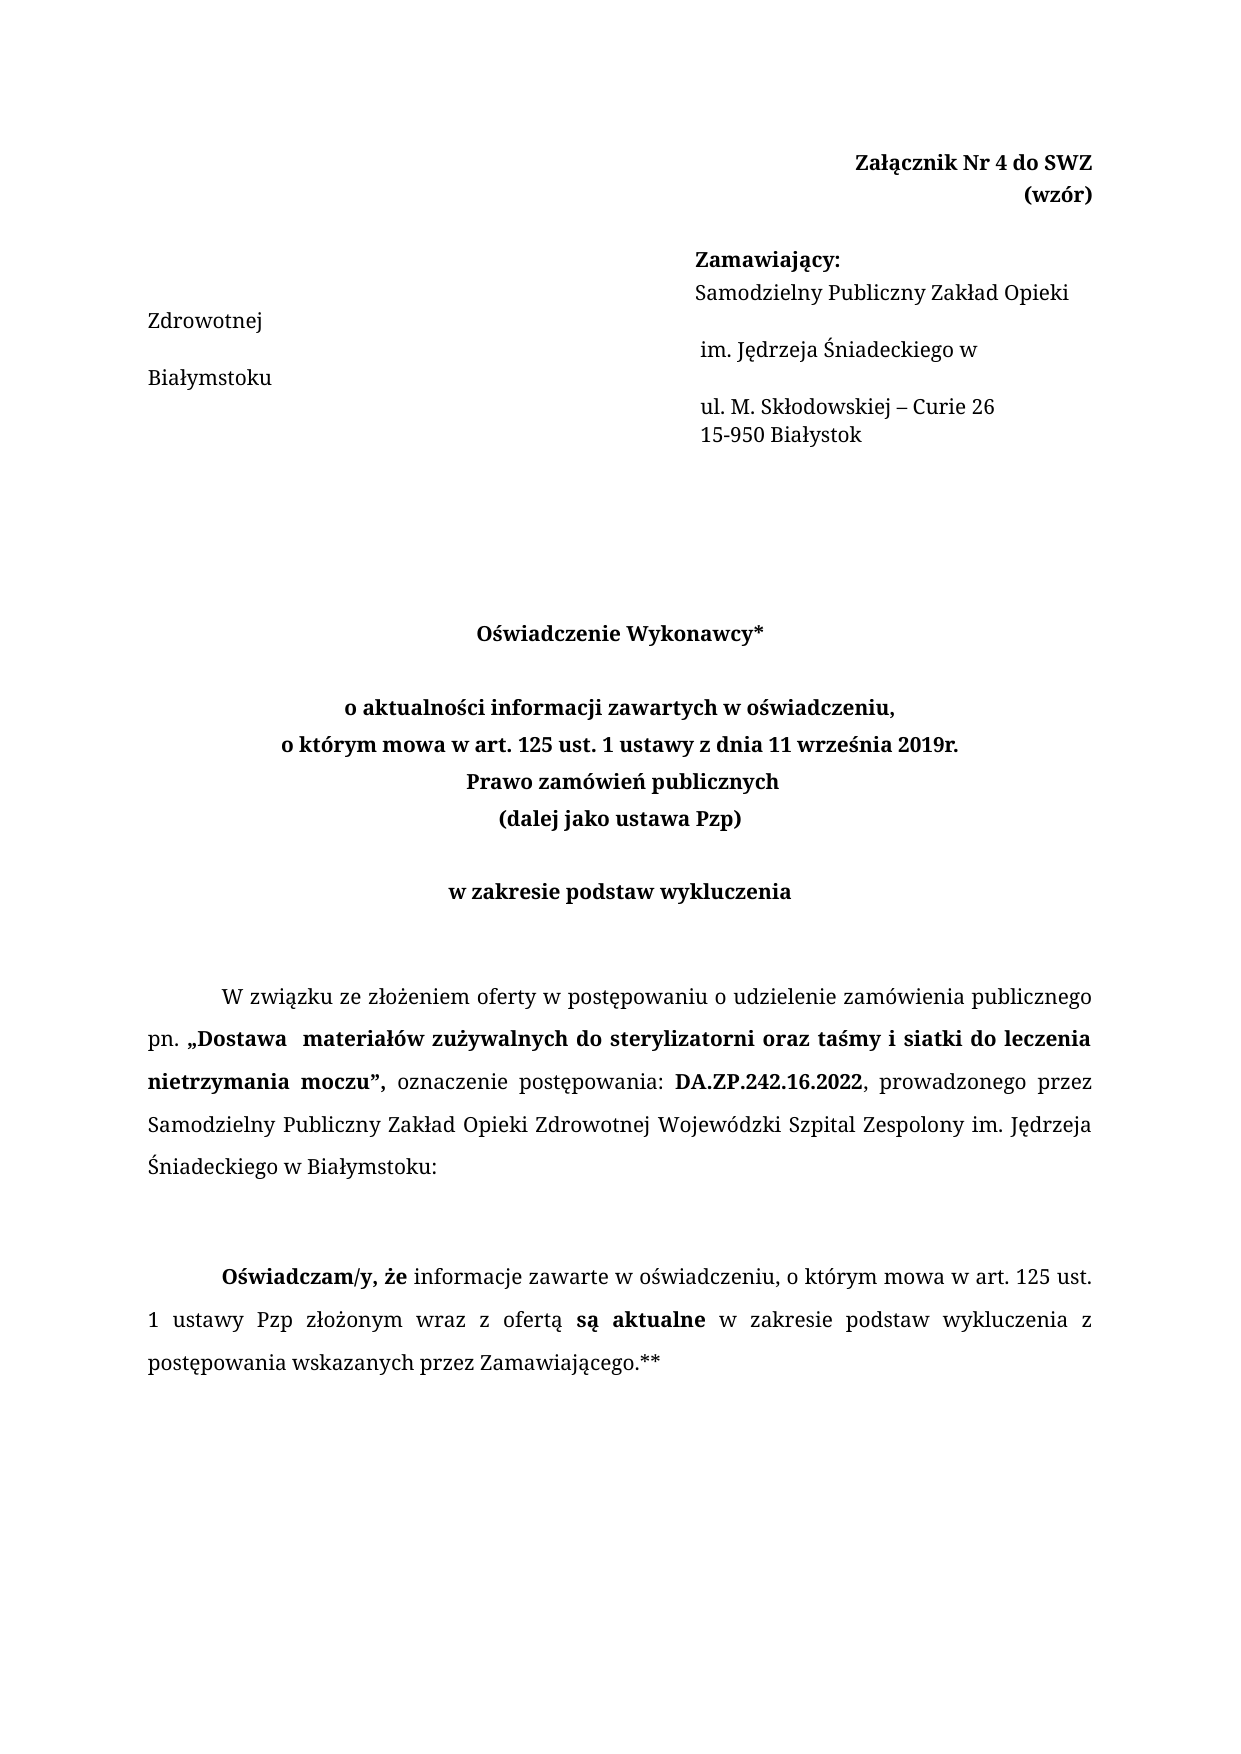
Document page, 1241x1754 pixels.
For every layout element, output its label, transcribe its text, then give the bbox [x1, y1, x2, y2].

text ul. M. Skłodowskiej – Curie 26 [148, 392, 1093, 420]
text Zamawiający: [148, 245, 1093, 274]
text 15-950 Białystok [148, 420, 1093, 449]
text Prawo zamówień publicznych [148, 767, 1093, 795]
text (dalej jako ustawa Pzp) [148, 804, 1093, 832]
text W związku ze złożeniem oferty w postępowaniu o udzielenie zamówienia publicznego pn. „Dostawa materiałów zużywalnych do sterylizatorni oraz taśmy i siatki do leczenia nietrzymania moczu”, oznaczenie postępowania: DA.ZP.242.16.2022, prowadzonego przez Samodzielny Publiczny Zakład Opieki Zdrowotnej Wojewódzki Szpital Zespolony im. Jędrzeja Śniadeckiego w Białymstoku: [148, 982, 1093, 1181]
text w zakresie podstaw wykluczenia [148, 877, 1093, 906]
text Oświadczam/y, że informacje zawarte w oświadczeniu, o którym mowa w art. 125 ust. 1 ustawy Pzp złożonym wraz z ofertą są aktualne w zakresie podstaw wykluczenia z postępowania wskazanych przez Zamawiającego.** [148, 1262, 1093, 1376]
text o aktualności informacji zawartych w oświadczeniu, [148, 693, 1093, 721]
text im. Jędrzeja Śniadeckiego w Białymstoku [148, 335, 1093, 392]
text Załącznik Nr 4 do SWZ (wzór) [148, 148, 1093, 209]
text o którym mowa w art. 125 ust. 1 ustawy z dnia 11 września 2019r. [148, 730, 1093, 758]
text Samodzielny Publiczny Zakład Opieki Zdrowotnej [148, 278, 1093, 335]
text Oświadczenie Wykonawcy* [148, 619, 1093, 648]
